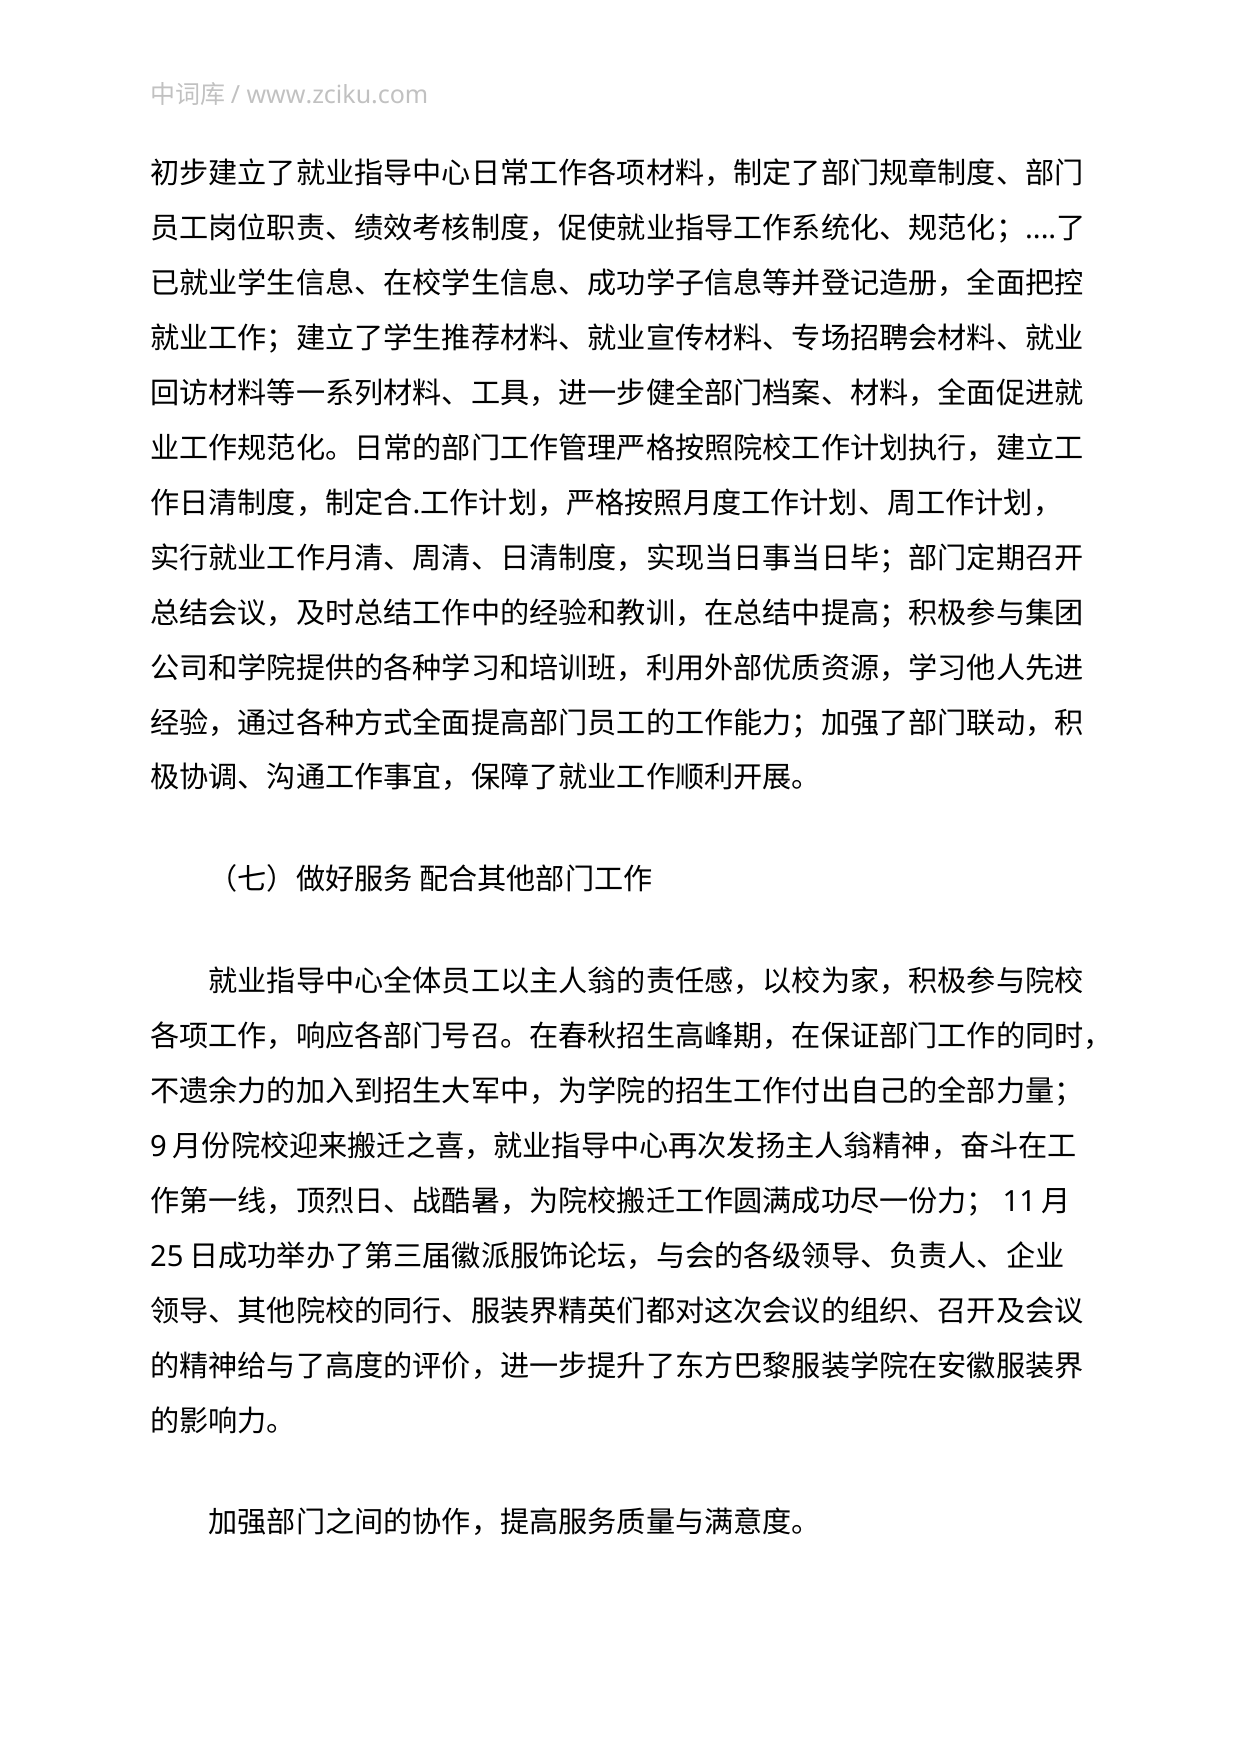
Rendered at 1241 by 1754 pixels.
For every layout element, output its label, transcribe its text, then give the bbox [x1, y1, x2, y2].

text 就业指导中心全体员工以主人翁的责任感，以校为家，积极参与院校各项工作，响应各部门号召。在春秋招生高峰期，在保证部门工作的同时，不遗余力的加入到招生大军中，为学院的招生工作付出自己的全部力量；9月份院校迎来搬迁之喜，就业指导中心再次发扬主人翁精神，奋斗在工作第一线，顶烈日、战酷暑，为院校搬迁工作圆满成功尽一份力； 11月25日成功举办了第三届徽派服饰论坛，与会的各级领导、负责人、企业领导、其他院校的同行、服装界精英们都对这次会议的组织、召开及会议的精神给与了高度的评价，进一步提升了东方巴黎服装学院在安徽服装界的影响力。 [150, 958, 1090, 1439]
text 加强部门之间的协作，提高服务质量与满意度。 [150, 1499, 1090, 1541]
text （七）做好服务 配合其他部门工作 [150, 856, 1090, 898]
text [150, 150, 1090, 796]
